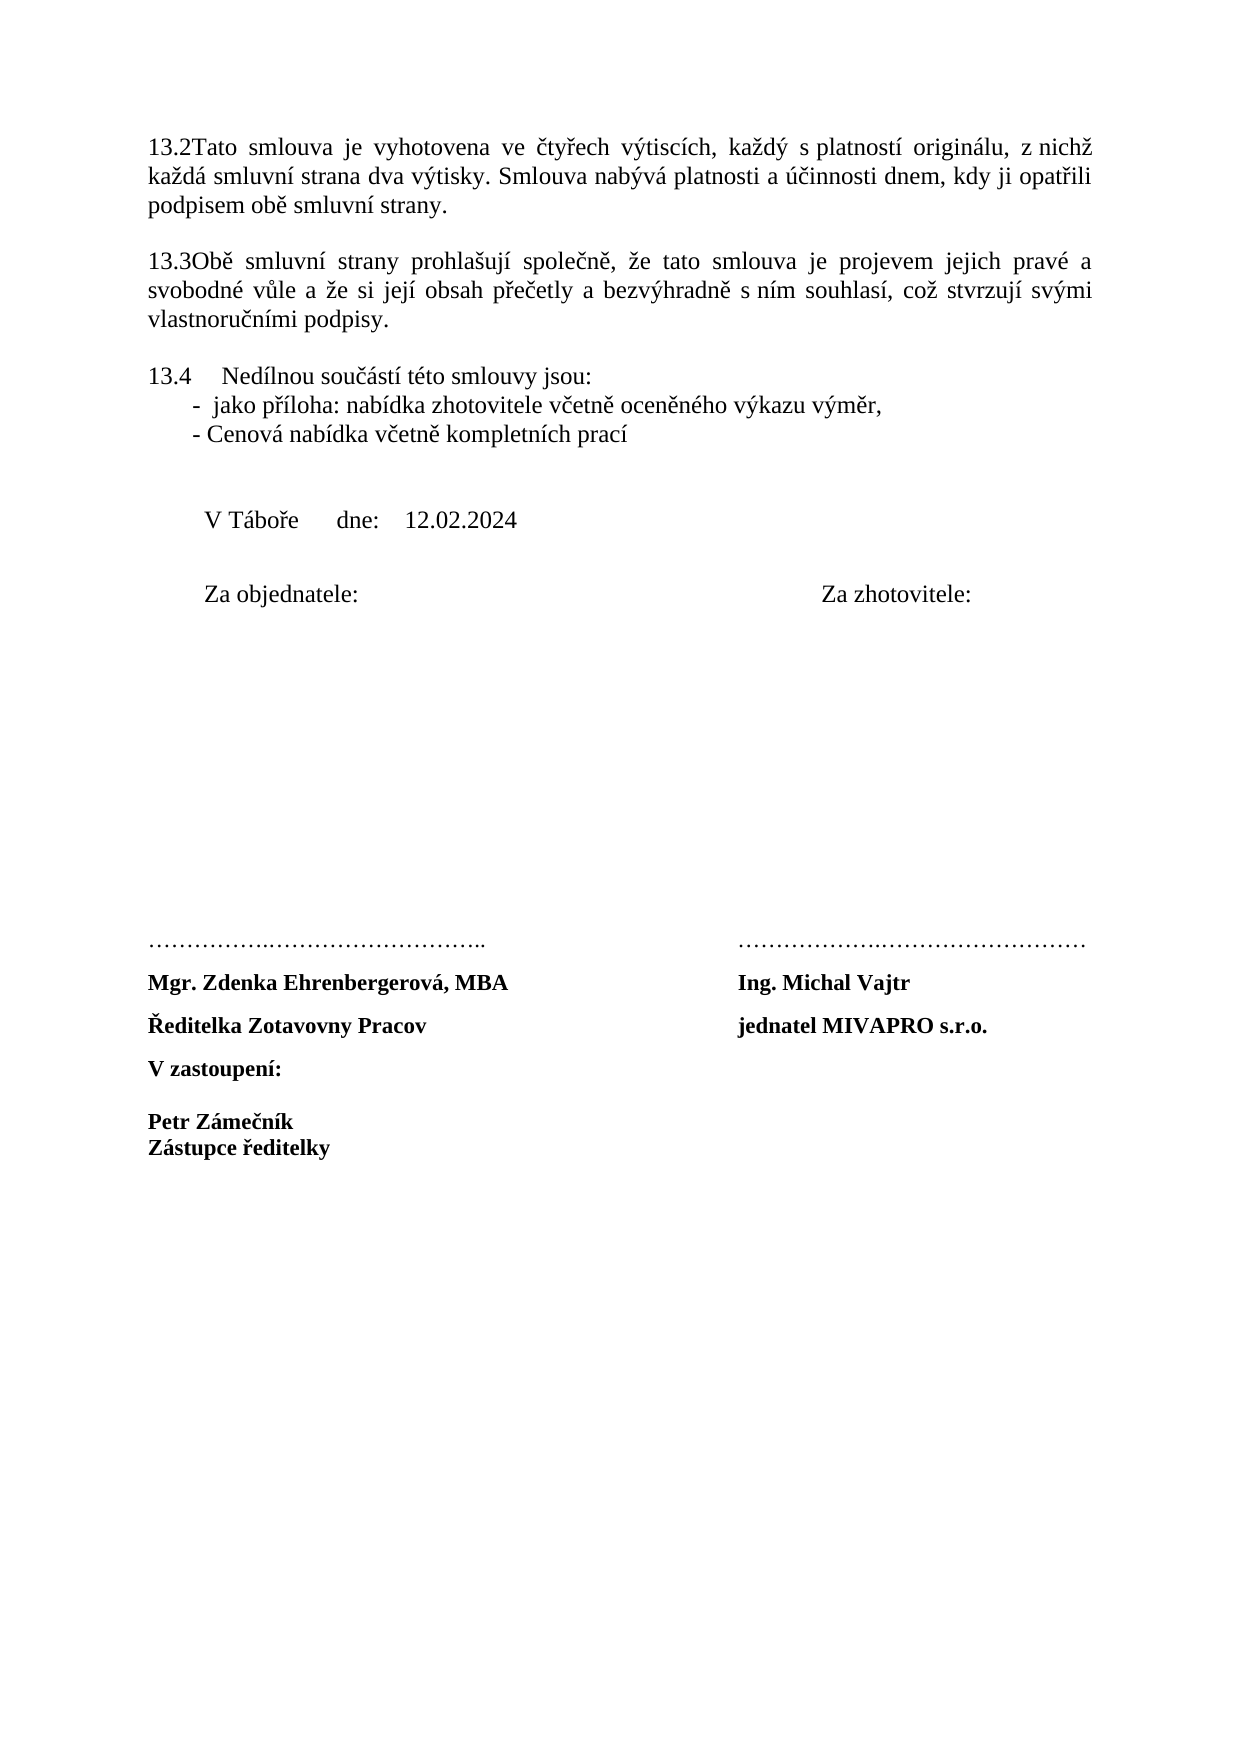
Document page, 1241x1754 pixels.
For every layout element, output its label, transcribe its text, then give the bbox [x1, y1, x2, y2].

list Cenová nabídka včetně kompletních prací [192, 419, 1093, 448]
text 13.3Obě smluvní strany prohlašují společně, že tato smlouva je projevem jejich pravé a svobodné vůle a že si její obsah přečetly a bezvýhradně s ním souhlasí, což stvrzují svými vlastnoručními podpisy. [148, 246, 1093, 333]
text Zástupce ředitelky [148, 1134, 1093, 1160]
list jako příloha: nabídka zhotovitele včetně oceněného výkazu výměr, [192, 390, 1093, 419]
text Ředitelka Zotavovny Pracov jednatel MIVAPRO s.r.o. [148, 1012, 1093, 1038]
text …………….……………………….. ……………….……………………… [148, 926, 1093, 952]
list Nedílnou součástí této smlouvy jsou: [148, 361, 1093, 390]
text Petr Zámečník [148, 1108, 1093, 1134]
text 13.2Tato smlouva je vyhotovena ve čtyřech výtiscích, každý s platností originálu, z nichž každá smluvní strana dva výtisky. Smlouva nabývá platnosti a účinnosti dnem, kdy ji opatřili podpisem obě smluvní strany. [148, 132, 1093, 218]
text V zastoupení: [148, 1055, 1093, 1081]
text V Táboře dne: 12.02.2024 [148, 505, 1093, 534]
text Mgr. Zdenka Ehrenbergerová, MBA Ing. Michal Vajtr [148, 969, 1093, 995]
text Za objednatele: Za zhotovitele: [148, 579, 1093, 608]
